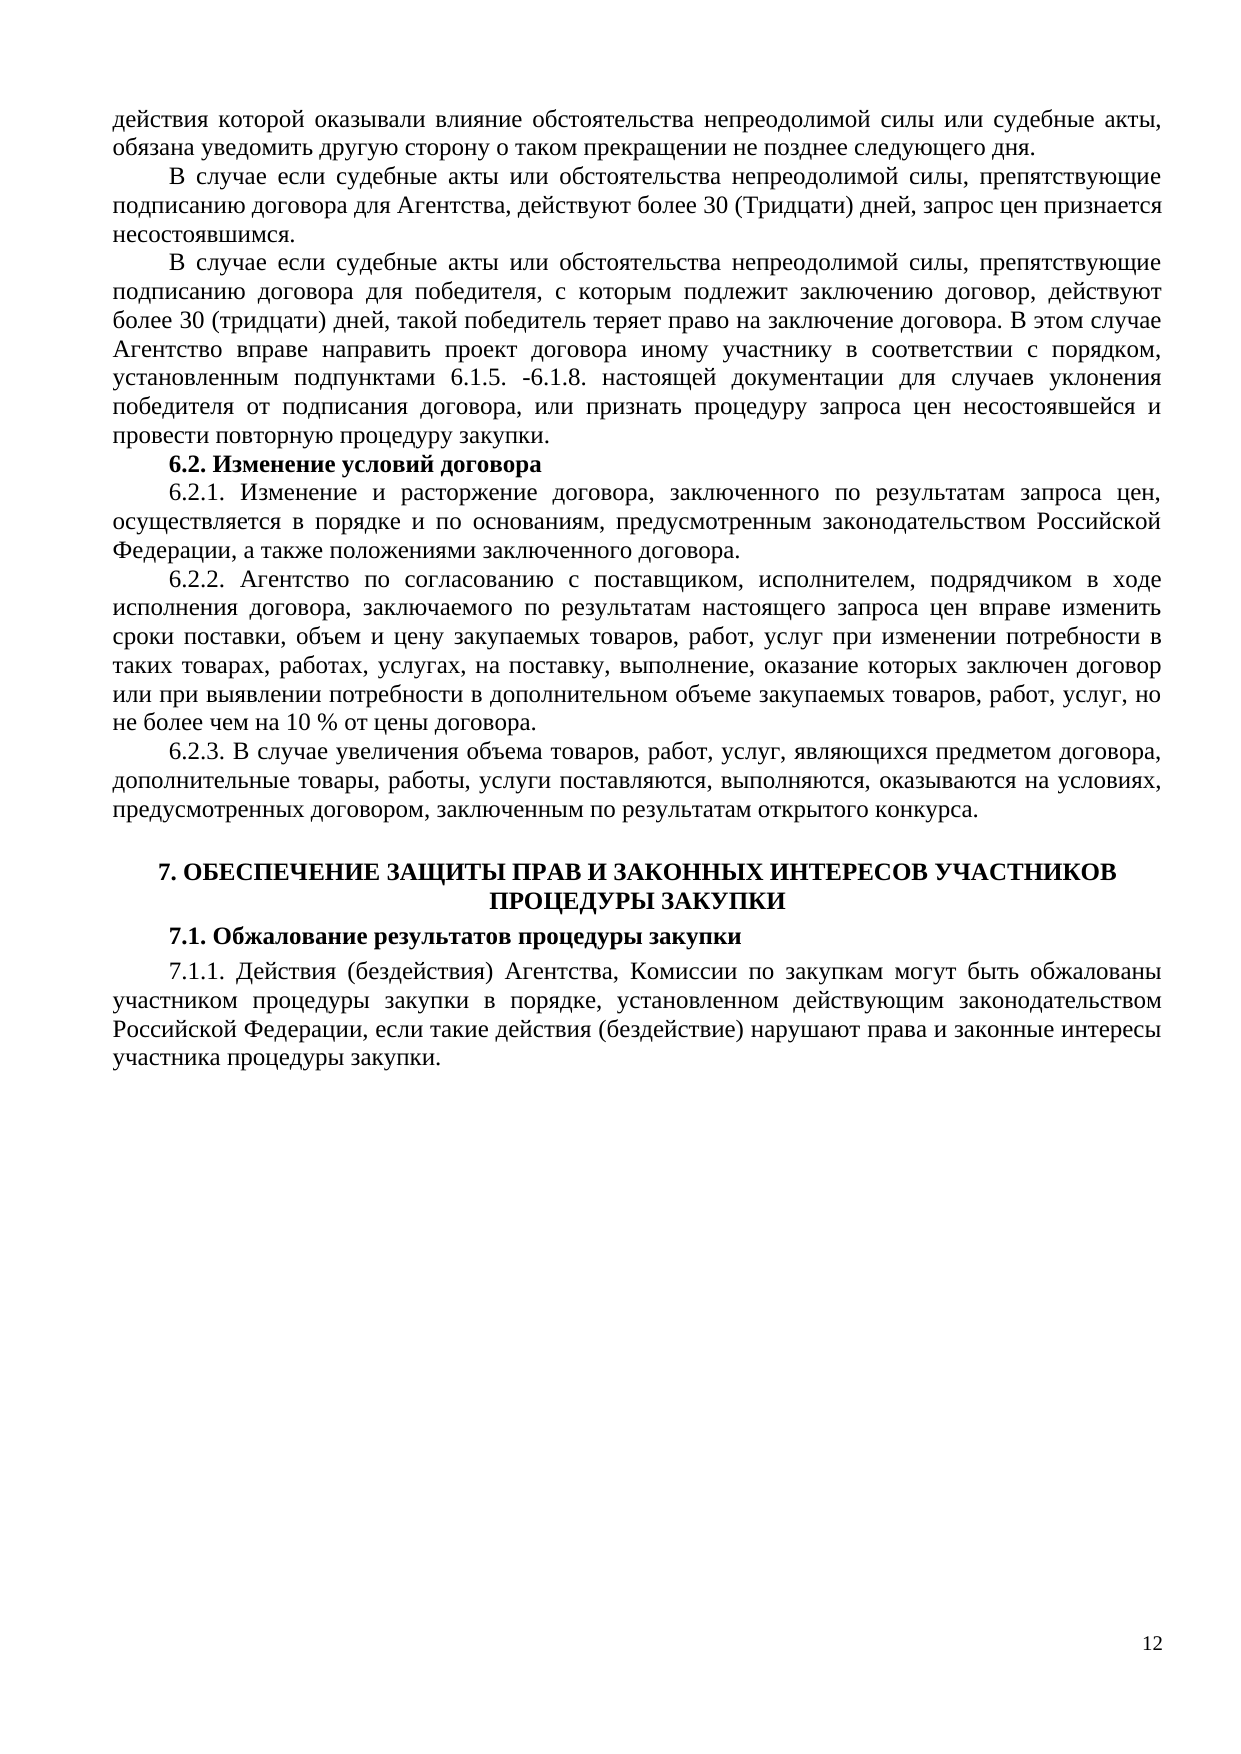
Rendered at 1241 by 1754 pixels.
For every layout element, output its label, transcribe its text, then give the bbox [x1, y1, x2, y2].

subtitle 7. ОБЕСПЕЧЕНИЕ ЗАЩИТЫ ПРАВ И ЗАКОННЫХ ИНТЕРЕСОВ УЧАСТНИКОВ ПРОЦЕДУРЫ ЗАКУПКИ [112, 857, 1162, 915]
subtitle 7.1. Обжалование результатов процедуры закупки [112, 921, 1162, 950]
text В случае если судебные акты или обстоятельства непреодолимой силы, препятствующие подписанию договора для победителя, с которым подлежит заключению договор, действуют более 30 (тридцати) дней, такой победитель теряет право на заключение договора. В этом случае Агентство вправе направить проект договора иному участнику в соответствии с порядком, установленным подпунктами 6.1.5. -6.1.8. настоящей документации для случаев уклонения победителя от подписания договора, или признать процедуру запроса цен несостоявшейся и провести повторную процедуру закупки. [112, 247, 1162, 449]
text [112, 104, 1162, 161]
text 6.2.3. В случае увеличения объема товаров, работ, услуг, являющихся предметом договора, дополнительные товары, работы, услуги поставляются, выполняются, оказываются на условиях, предусмотренных договором, заключенным по результатам открытого конкурса. [112, 736, 1162, 822]
text 6.2.1. Изменение и расторжение договора, заключенного по результатам запроса цен, осуществляется в порядке и по основаниям, предусмотренным законодательством Российской Федерации, а также положениями заключенного договора. [112, 477, 1162, 564]
text 6.2. Изменение условий договора [112, 449, 1162, 477]
text 7.1.1. Действия (бездействия) Агентства, Комиссии по закупкам могут быть обжалованы участником процедуры закупки в порядке, установленном действующим законодательством Российской Федерации, если такие действия (бездействие) нарушают права и законные интересы участника процедуры закупки. [112, 956, 1162, 1071]
text 6.2.2. Агентство по согласованию с поставщиком, исполнителем, подрядчиком в ходе исполнения договора, заключаемого по результатам настоящего запроса цен вправе изменить сроки поставки, объем и цену закупаемых товаров, работ, услуг при изменении потребности в таких товарах, работах, услугах, на поставку, выполнение, оказание которых заключен договор или при выявлении потребности в дополнительном объеме закупаемых товаров, работ, услуг, но не более чем на 10 % от цены договора. [112, 564, 1162, 736]
text В случае если судебные акты или обстоятельства непреодолимой силы, препятствующие подписанию договора для Агентства, действуют более 30 (Тридцати) дней, запрос цен признается несостоявшимся. [112, 161, 1162, 247]
